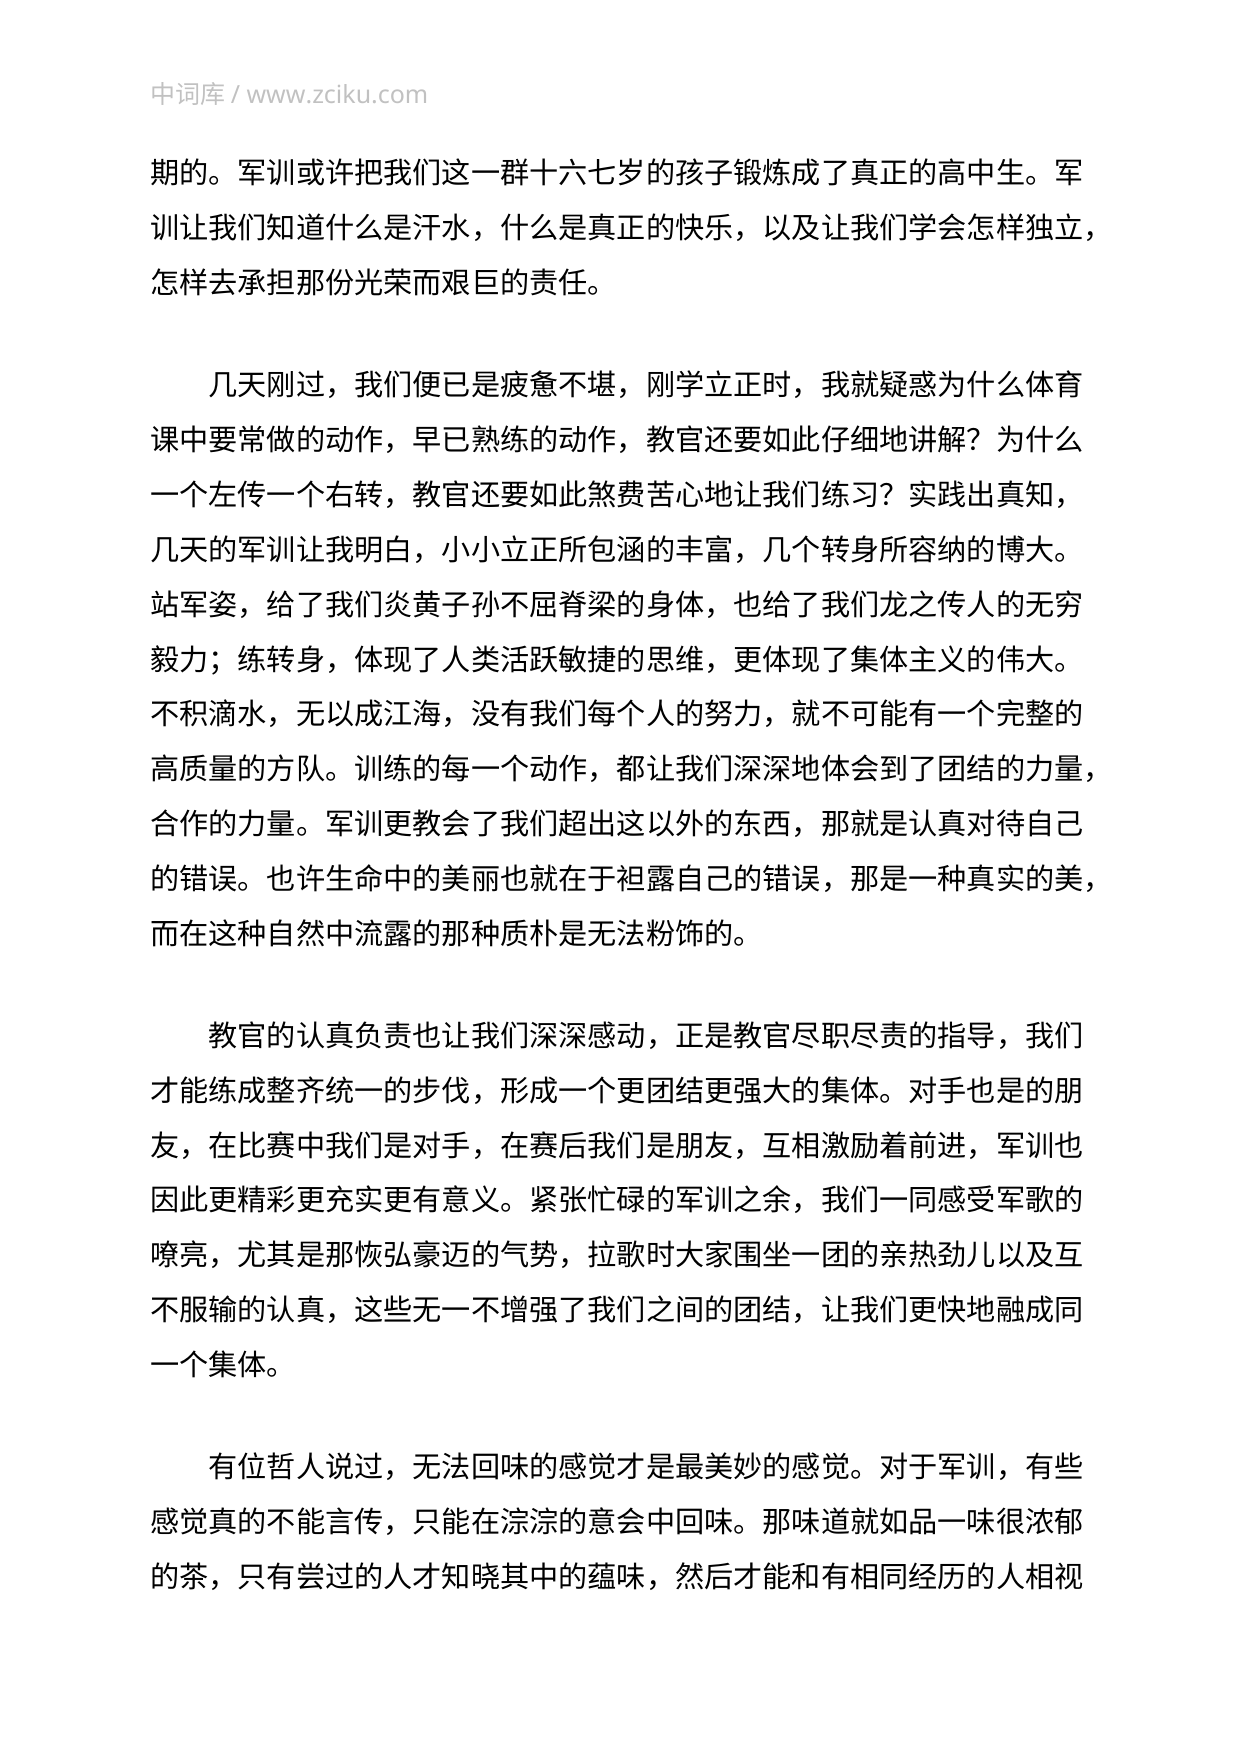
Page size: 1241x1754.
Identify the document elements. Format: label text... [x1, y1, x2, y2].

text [150, 1443, 1090, 1596]
text 几天刚过，我们便已是疲惫不堪，刚学立正时，我就疑惑为什么体育课中要常做的动作，早已熟练的动作，教官还要如此仔细地讲解？为什么一个左传一个右转，教官还要如此煞费苦心地让我们练习？实践出真知，几天的军训让我明白，小小立正所包涵的丰富，几个转身所容纳的博大。站军姿，给了我们炎黄子孙不屈脊梁的身体，也给了我们龙之传人的无穷毅力；练转身，体现了人类活跃敏捷的思维，更体现了集体主义的伟大。不积滴水，无以成江海，没有我们每个人的努力，就不可能有一个完整的高质量的方队。训练的每一个动作，都让我们深深地体会到了团结的力量，合作的力量。军训更教会了我们超出这以外的东西，那就是认真对待自己的错误。也许生命中的美丽也就在于袒露自己的错误，那是一种真实的美，而在这种自然中流露的那种质朴是无法粉饰的。 [150, 362, 1090, 953]
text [150, 150, 1090, 302]
text 教官的认真负责也让我们深深感动，正是教官尽职尽责的指导，我们才能练成整齐统一的步伐，形成一个更团结更强大的集体。对手也是的朋友，在比赛中我们是对手，在赛后我们是朋友，互相激励着前进，军训也因此更精彩更充实更有意义。紧张忙碌的军训之余，我们一同感受军歌的嘹亮，尤其是那恢弘豪迈的气势，拉歌时大家围坐一团的亲热劲儿以及互不服输的认真，这些无一不增强了我们之间的团结，让我们更快地融成同一个集体。 [150, 1012, 1090, 1384]
